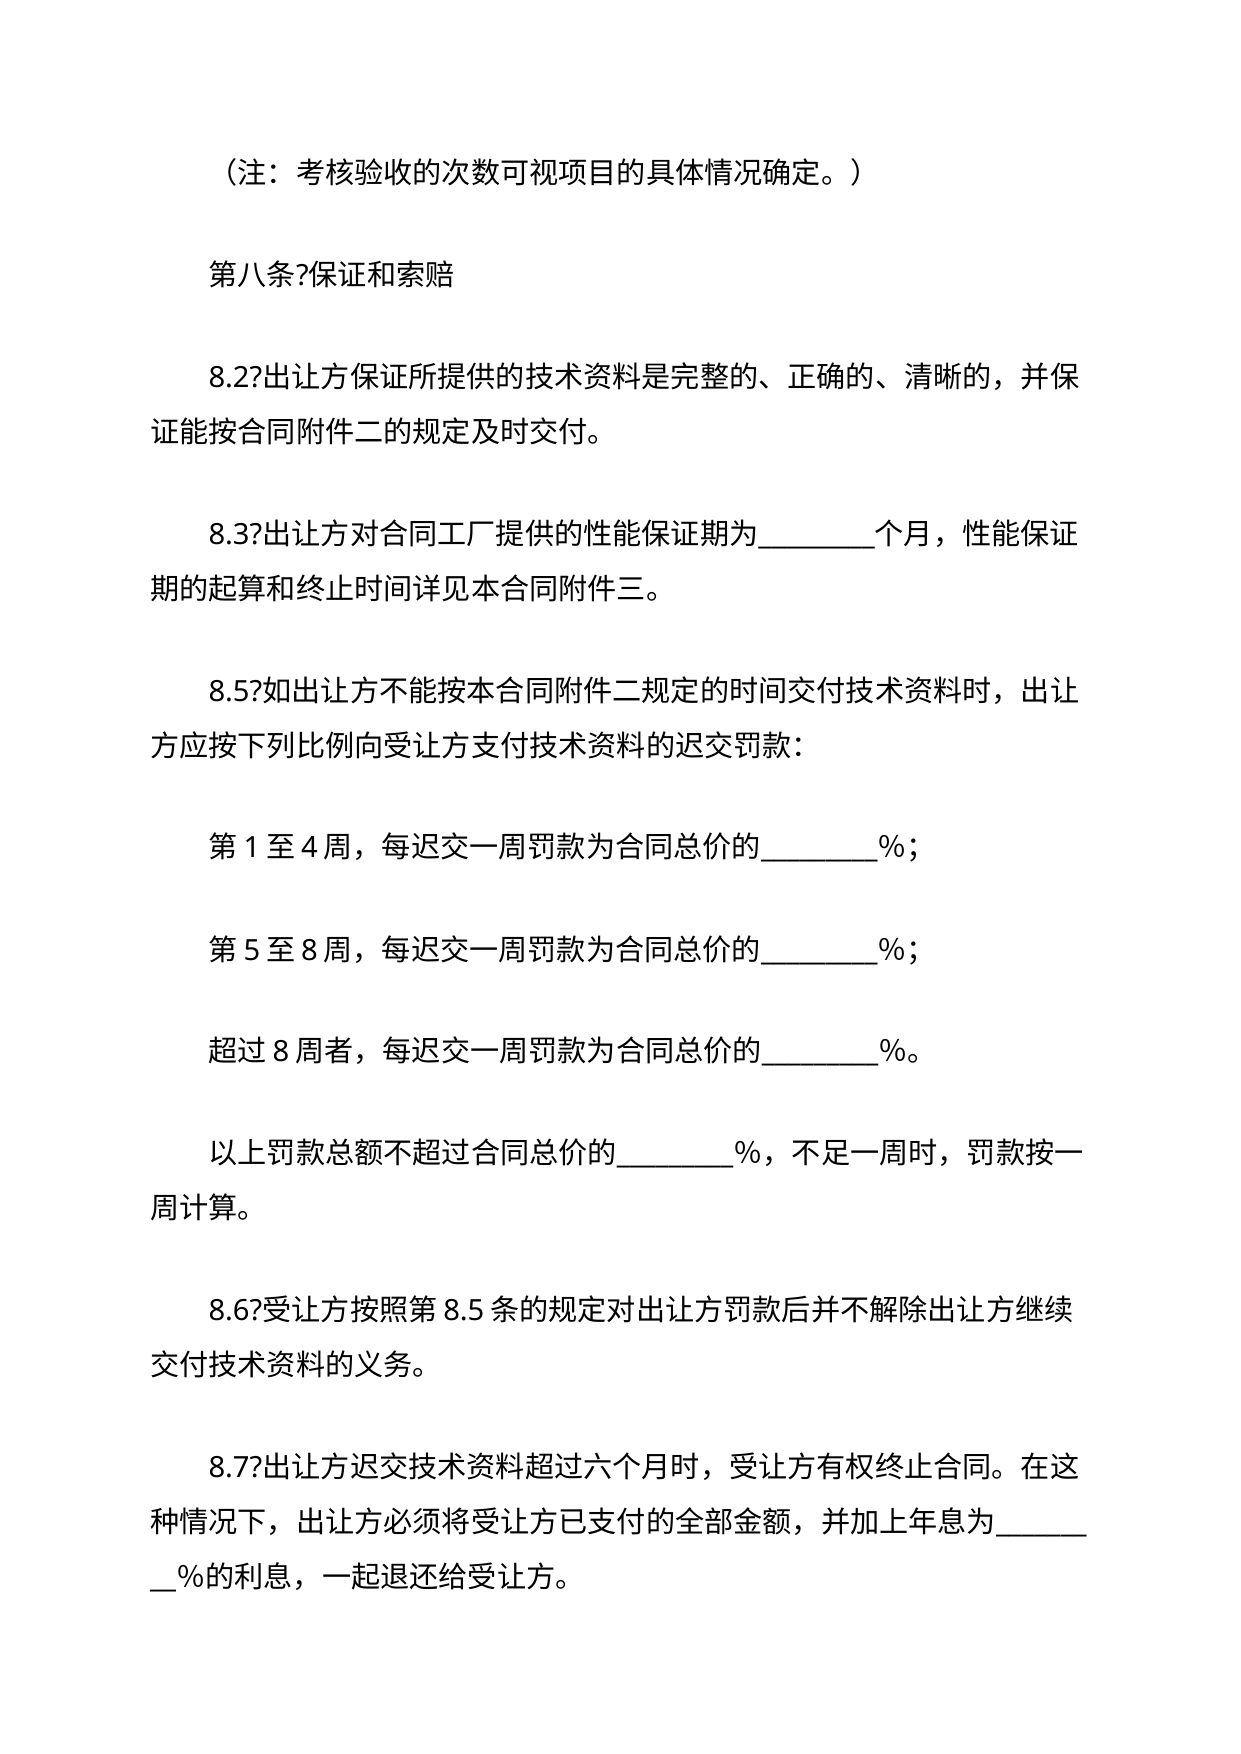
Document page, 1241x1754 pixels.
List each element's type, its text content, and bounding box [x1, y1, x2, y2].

text 第八条?保证和索赔 [150, 252, 1090, 294]
text 第1至4周，每迟交一周罚款为合同总价的_________％； [150, 824, 1090, 866]
text 8.2?出让方保证所提供的技术资料是完整的、正确的、清晰的，并保证能按合同附件二的规定及时交付。 [150, 354, 1090, 451]
text 8.7?出让方迟交技术资料超过六个月时，受让方有权终止合同。在这种情况下，出让方必须将受让方已支付的全部金额，并加上年息为_________％的利息，一起退还给受让方。 [150, 1443, 1090, 1596]
text 8.5?如出让方不能按本合同附件二规定的时间交付技术资料时，出让方应按下列比例向受让方支付技术资料的迟交罚款： [150, 667, 1090, 764]
text 以上罚款总额不超过合同总价的_________％，不足一周时，罚款按一周计算。 [150, 1130, 1090, 1227]
text （注：考核验收的次数可视项目的具体情况确定。） [150, 150, 1090, 192]
text 超过8周者，每迟交一周罚款为合同总价的_________％。 [150, 1028, 1090, 1070]
text 第5至8周，每迟交一周罚款为合同总价的_________％； [150, 926, 1090, 968]
text 8.6?受让方按照第8.5条的规定对出让方罚款后并不解除出让方继续交付技术资料的义务。 [150, 1287, 1090, 1384]
text 8.3?出让方对合同工厂提供的性能保证期为_________个月，性能保证期的起算和终止时间详见本合同附件三。 [150, 511, 1090, 608]
